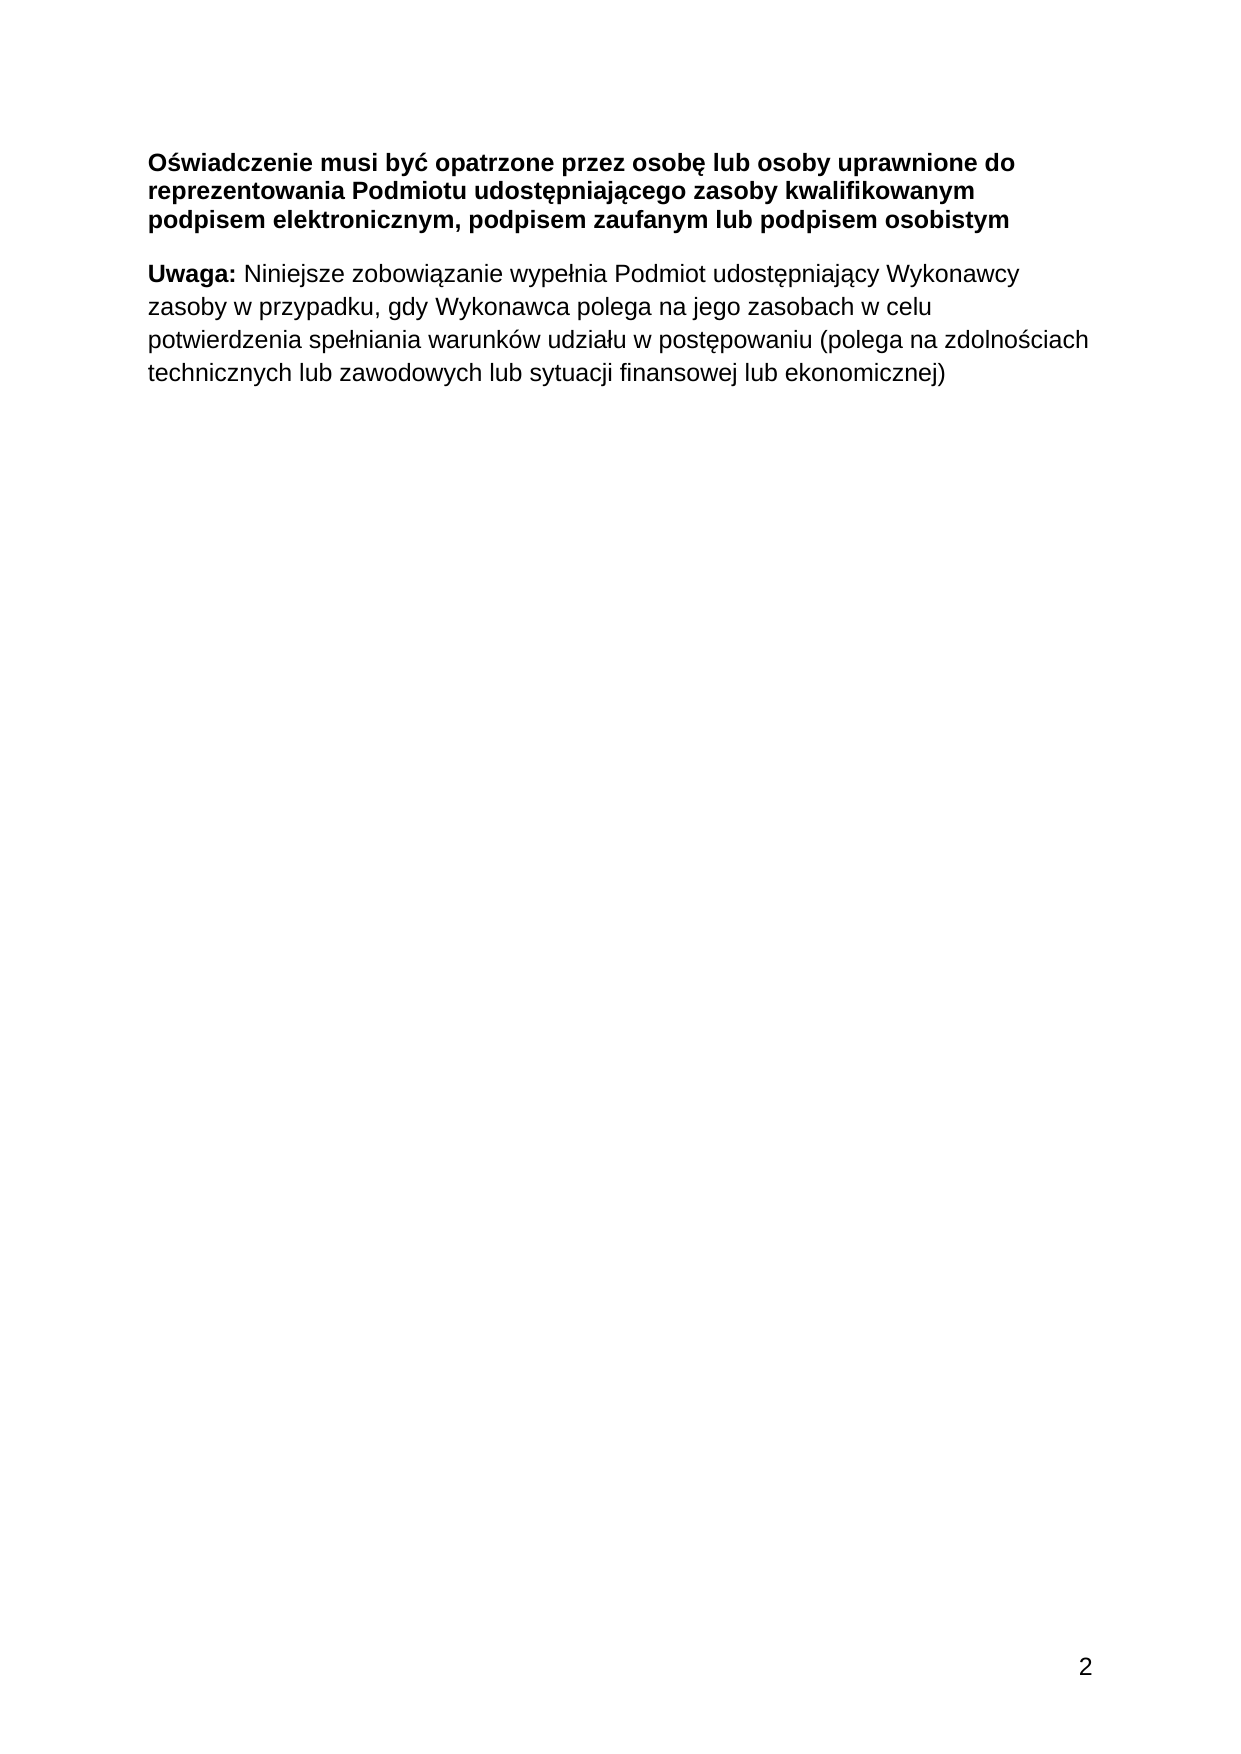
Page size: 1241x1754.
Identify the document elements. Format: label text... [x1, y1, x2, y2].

text Uwaga: Niniejsze zobowiązanie wypełnia Podmiot udostępniający Wykonawcy zasoby w przypadku, gdy Wykonawca polega na jego zasobach w celu potwierdzenia spełniania warunków udziału w postępowaniu (polega na zdolnościach technicznych lub zawodowych lub sytuacji finansowej lub ekonomicznej) [148, 259, 1093, 387]
subtitle Oświadczenie musi być opatrzone przez osobę lub osoby uprawnione do reprezentowania Podmiotu udostępniającego zasoby kwalifikowanym podpisem elektronicznym, podpisem zaufanym lub podpisem osobistym [148, 148, 1093, 234]
